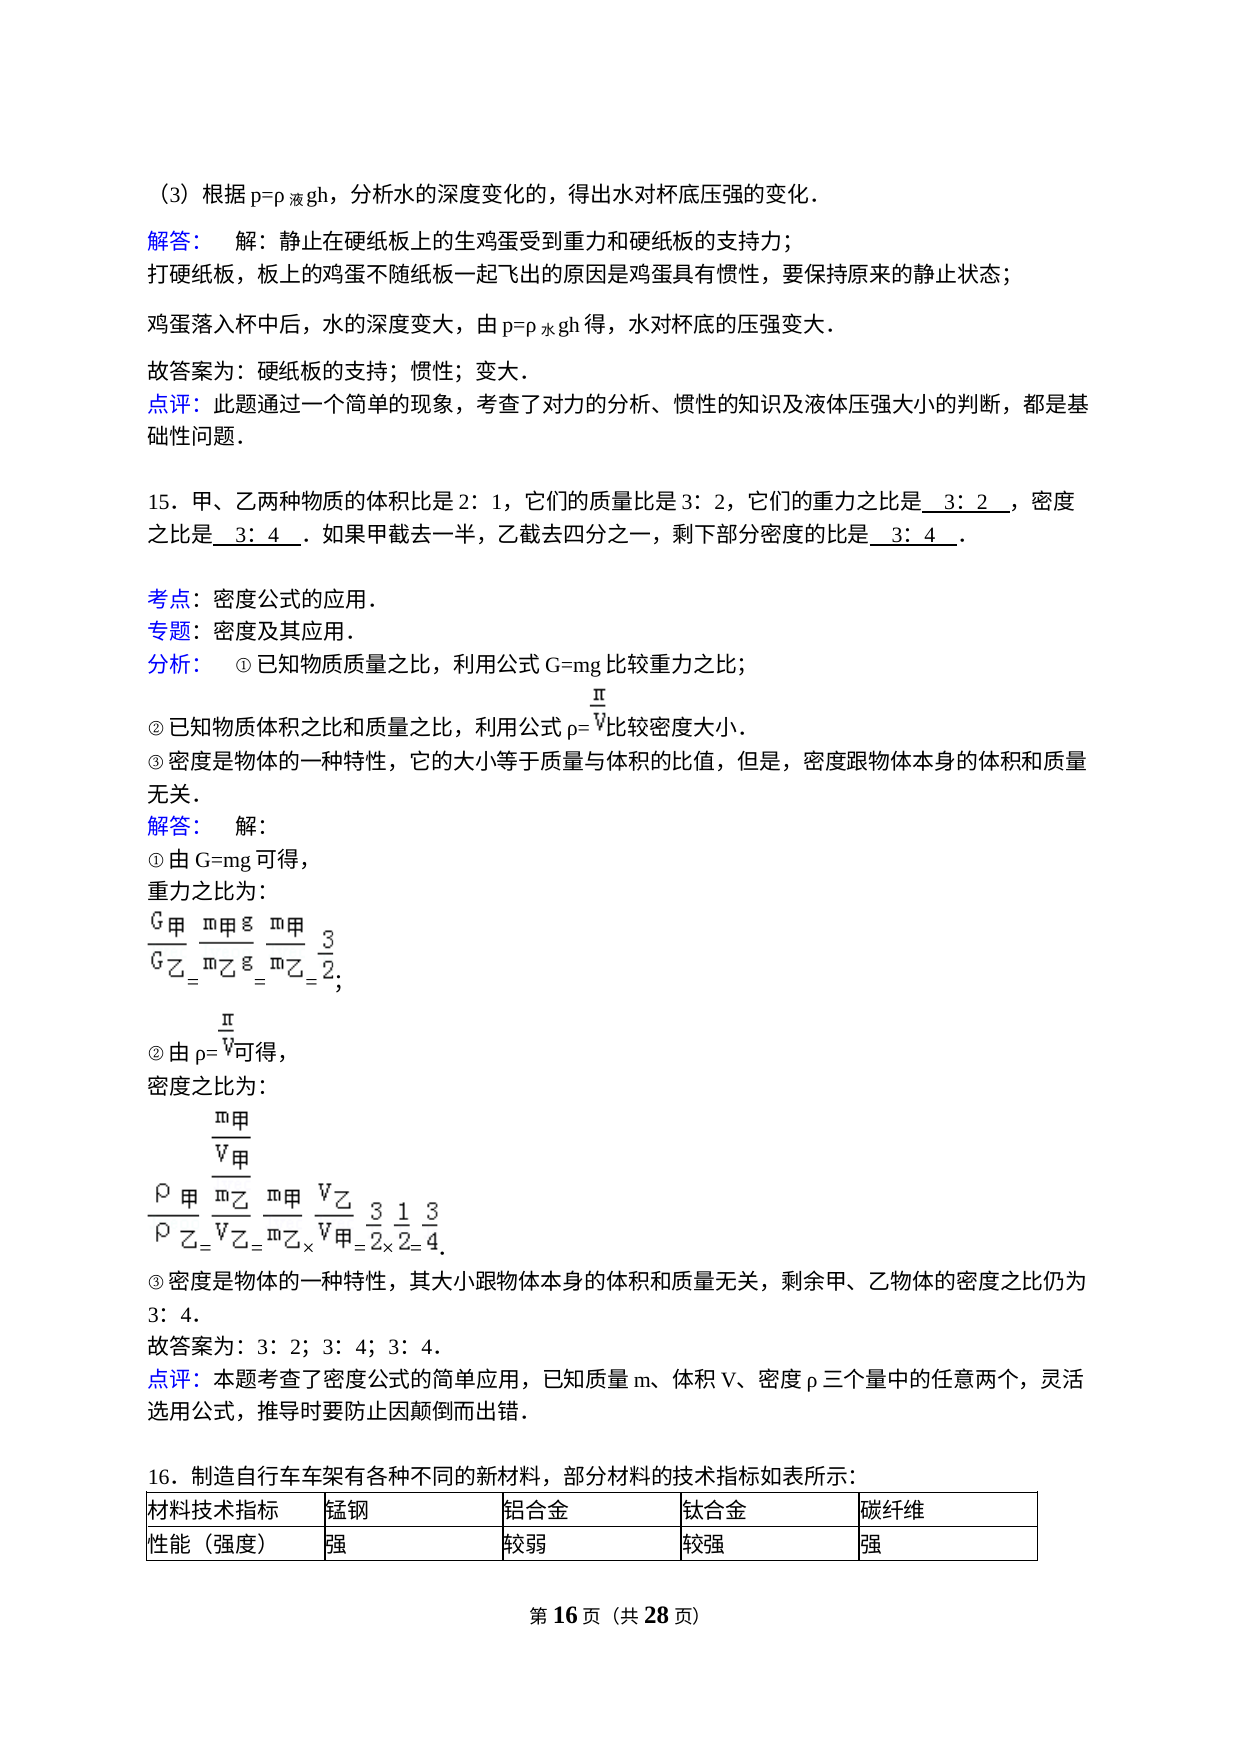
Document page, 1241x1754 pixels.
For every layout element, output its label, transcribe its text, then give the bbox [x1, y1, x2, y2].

text 16．制造自行车车架有各种不同的新材料，部分材料的技术指标如表所示： [148, 1459, 1093, 1491]
text 分析： ①已知物质质量之比，利用公式G=mg比较重力之比； [148, 646, 1093, 679]
table_header 碳纤维 [860, 1493, 1037, 1526]
text 鸡蛋落入杯中后，水的深度变大，由p=ρ水gh得，水对杯底的压强变大． [148, 289, 1093, 354]
text （3）根据p=ρ液gh，分析水的深度变化的，得出水对杯底压强的变化． [147, 159, 1093, 224]
table_header 材料技术指标 [147, 1493, 324, 1526]
text 故答案为：3：2；3：4；3：4． [147, 1329, 1093, 1361]
table_cell 强 [326, 1527, 502, 1559]
text 解答： 解：静止在硬纸板上的生鸡蛋受到重力和硬纸板的支持力； [148, 224, 1093, 256]
picture [422, 1198, 438, 1253]
picture [218, 1003, 234, 1059]
text 点评： 本题考查了密度公式的简单应用，已知质量m、体积V、密度ρ三个量中的任意两个，灵活选用公式，推导时要防止因颠倒而出错． [147, 1361, 1093, 1426]
table_cell 强 [860, 1527, 1037, 1559]
text 考点： 密度公式的应用． [147, 581, 1093, 614]
text ===； [148, 906, 1093, 1004]
text ②已知物质体积之比和质量之比，利用公式ρ=比较密度大小． [148, 679, 1093, 744]
picture [263, 1179, 303, 1253]
text ③密度是物体的一种特性，它的大小等于质量与体积的比值，但是，密度跟物体本身的体积和质量无关． [147, 744, 1093, 809]
text ②由ρ=可得， [148, 1004, 1093, 1069]
table_cell 较弱 [504, 1527, 680, 1559]
text 打硬纸板，板上的鸡蛋不随纸板一起飞出的原因是鸡蛋具有惯性，要保持原来的静止状态； [148, 256, 1093, 289]
table_cell 性能（强度） [147, 1527, 324, 1559]
text 故答案为：硬纸板的支持；惯性；变大． [147, 354, 1093, 386]
text 解答： 解： [148, 809, 1093, 841]
text 15．甲、乙两种物质的体积比是2：1，它们的质量比是3：2，它们的重力之比是 3：2 ，密度之比是 3：4 ．如果甲截去一半，乙截去四分之一，剩下部分密度的比是 3：4 ． [148, 484, 1093, 549]
text ③密度是物体的一种特性，其大小跟物体本身的体积和质量无关，剩余甲、乙物体的密度之比仍为3：4． [148, 1264, 1093, 1329]
table_cell 较强 [682, 1527, 858, 1559]
table_header 锰钢 [326, 1493, 502, 1526]
table_header 钛合金 [682, 1493, 858, 1526]
picture [211, 1101, 251, 1253]
text ①由G=mg可得， [148, 841, 1093, 874]
picture [147, 1179, 200, 1253]
picture [314, 1179, 354, 1253]
text 点评： 此题通过一个简单的现象，考查了对力的分析、惯性的知识及液体压强大小的判断，都是基础性问题． [147, 386, 1093, 451]
text 密度之比为： [148, 1069, 1093, 1101]
picture [366, 1198, 382, 1253]
picture [147, 908, 187, 982]
text 重力之比为： [148, 874, 1093, 906]
picture [266, 908, 306, 982]
text ==×=×=． [148, 1101, 1093, 1264]
table_header 铝合金 [504, 1493, 680, 1526]
picture [317, 926, 334, 982]
picture [589, 678, 606, 734]
picture [199, 906, 254, 982]
picture [393, 1198, 410, 1253]
text 专题： 密度及其应用． [147, 614, 1093, 646]
